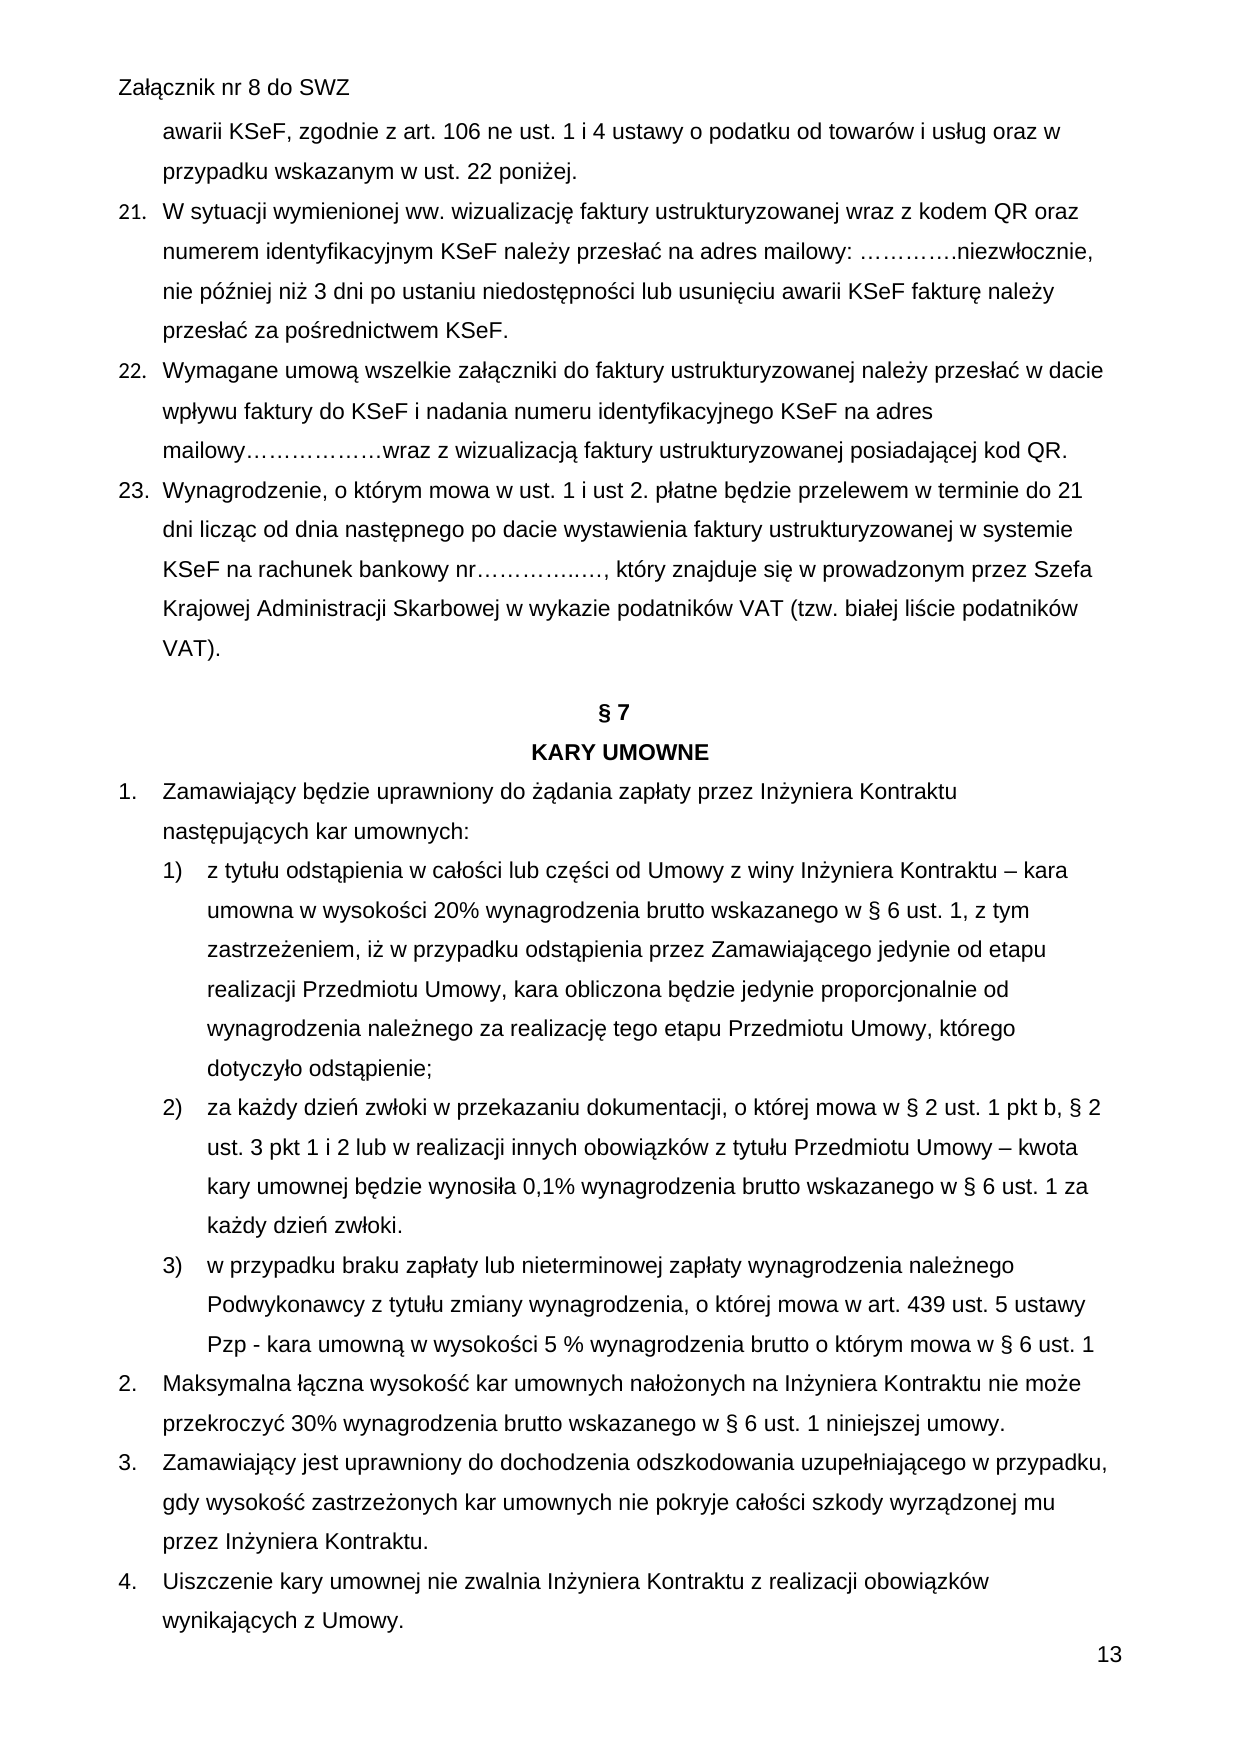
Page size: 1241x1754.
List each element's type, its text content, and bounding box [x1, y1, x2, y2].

list za każdy dzień zwłoki w przekazaniu dokumentacji, o której mowa w § 2 ust. 1 pkt b, § 2 ust. 3 pkt 1 i 2 lub w realizacji innych obowiązków z tytułu Przedmiotu Umowy – kwota kary umownej będzie wynosiła 0,1% wynagrodzenia brutto wskazanego w § 6 ust. 1 za każdy dzień zwłoki. [162, 1094, 1110, 1239]
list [118, 118, 1110, 184]
list Wymagane umową wszelkie załączniki do faktury ustrukturyzowanej należy przesłać w dacie wpływu faktury do KSeF i nadania numeru identyfikacyjnego KSeF na adres mailowy………………wraz z wizualizacją faktury ustrukturyzowanej posiadającej kod QR. [118, 357, 1110, 464]
list W sytuacji wymienionej ww. wizualizację faktury ustrukturyzowanej wraz z kodem QR oraz numerem identyfikacyjnym KSeF należy przesłać na adres mailowy: ………….niezwłocznie, nie później niż 3 dni po ustaniu niedostępności lub usunięciu awarii KSeF fakturę należy przesłać za pośrednictwem KSeF. [118, 197, 1110, 343]
text § 7 [118, 699, 1110, 726]
list w przypadku braku zapłaty lub nieterminowej zapłaty wynagrodzenia należnego Podwykonawcy z tytułu zmiany wynagrodzenia, o której mowa w art. 439 ust. 5 ustawy Pzp - kara umowną w wysokości 5 % wynagrodzenia brutto o którym mowa w § 6 ust. 1 [162, 1252, 1110, 1357]
subtitle KARY UMOWNE [118, 739, 1122, 765]
list Wynagrodzenie, o którym mowa w ust. 1 i ust 2. płatne będzie przelewem w terminie do 21 dni licząc od dnia następnego po dacie wystawienia faktury ustrukturyzowanej w systemie KSeF na rachunek bankowy nr…………..…, który znajduje się w prowadzonym przez Szefa Krajowej Administracji Skarbowej w wykazie podatników VAT (tzw. białej liście podatników VAT). [118, 477, 1110, 661]
list z tytułu odstąpienia w całości lub części od Umowy z winy Inżyniera Kontraktu – kara umowna w wysokości 20% wynagrodzenia brutto wskazanego w § 6 ust. 1, z tym zastrzeżeniem, iż w przypadku odstąpienia przez Zamawiającego jedynie od etapu realizacji Przedmiotu Umowy, kara obliczona będzie jedynie proporcjonalnie od wynagrodzenia należnego za realizację tego etapu Przedmiotu Umowy, którego dotyczyło odstąpienie; [162, 857, 1110, 1081]
list Zamawiający jest uprawniony do dochodzenia odszkodowania uzupełniającego w przypadku, gdy wysokość zastrzeżonych kar umownych nie pokryje całości szkody wyrządzonej mu przez Inżyniera Kontraktu. [118, 1449, 1110, 1554]
list Maksymalna łączna wysokość kar umownych nałożonych na Inżyniera Kontraktu nie może przekroczyć 30% wynagrodzenia brutto wskazanego w § 6 ust. 1 niniejszej umowy. [118, 1370, 1110, 1436]
list Zamawiający będzie uprawniony do żądania zapłaty przez Inżyniera Kontraktu następujących kar umownych: [118, 778, 1110, 844]
list Uiszczenie kary umownej nie zwalnia Inżyniera Kontraktu z realizacji obowiązków wynikających z Umowy. [118, 1568, 1110, 1633]
